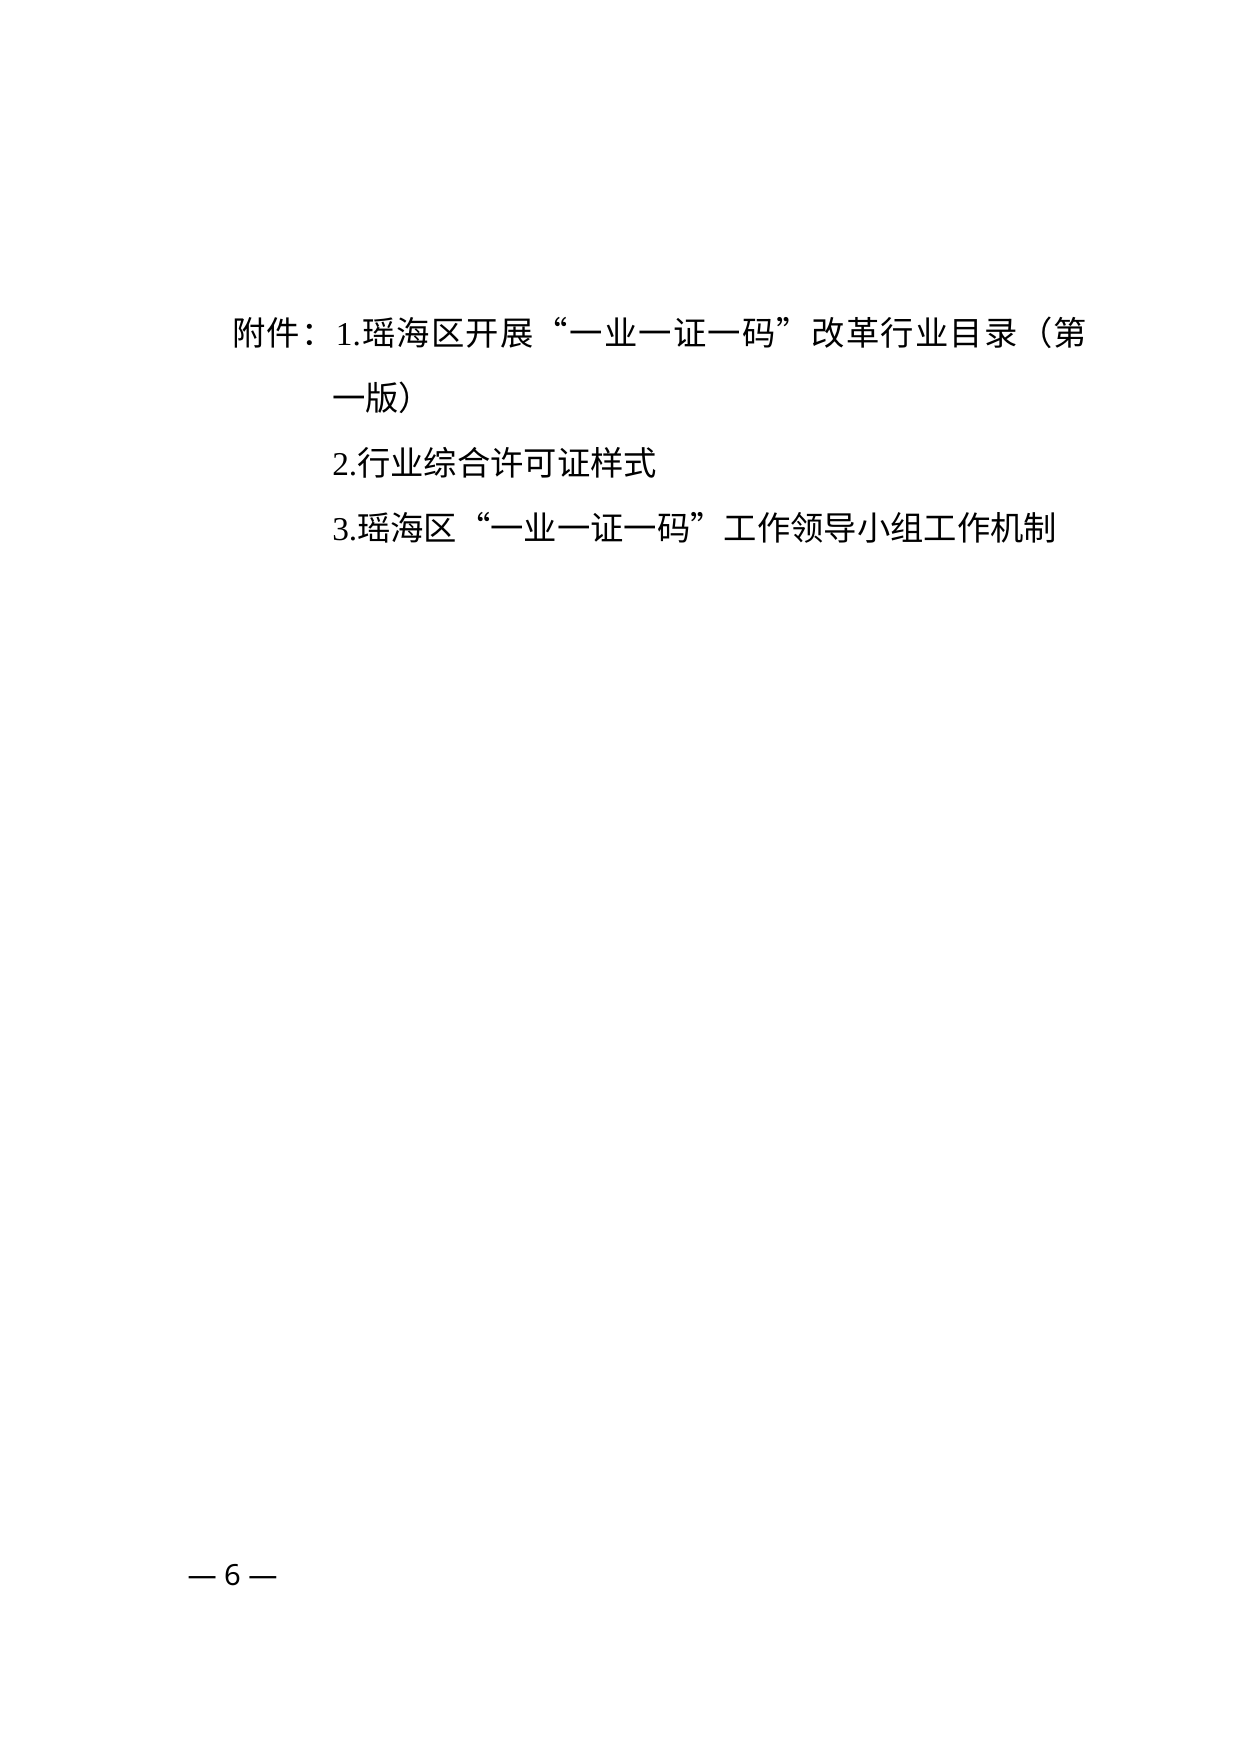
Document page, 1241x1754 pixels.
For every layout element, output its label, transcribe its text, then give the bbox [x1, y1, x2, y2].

text 3.瑶海区“一业一证一码”工作领导小组工作机制 [165, 493, 1087, 558]
text 2.行业综合许可证样式 [165, 428, 1087, 493]
text 附件：1.瑶海区开展“一业一证一码”改革行业目录（第一版） [232, 298, 1087, 428]
